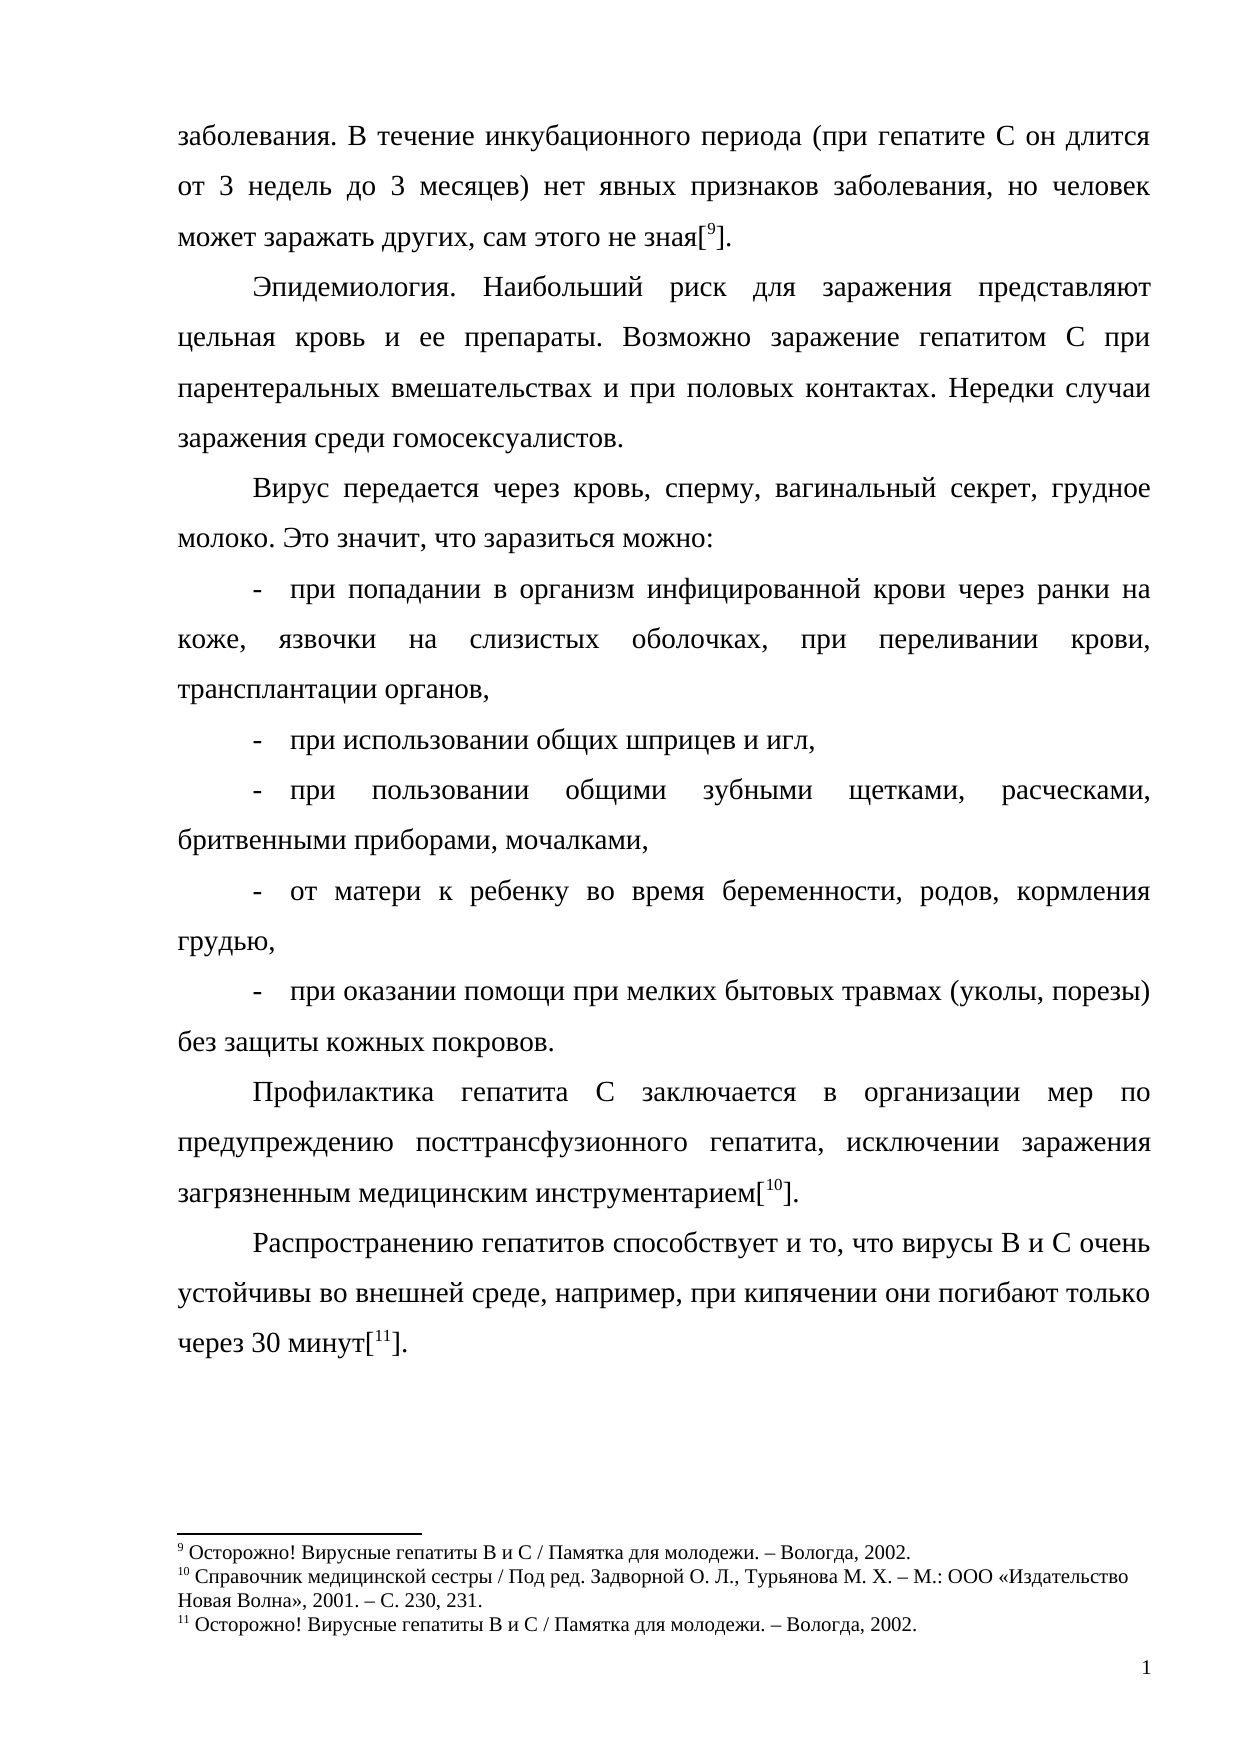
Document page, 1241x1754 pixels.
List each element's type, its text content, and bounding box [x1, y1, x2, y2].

list при использовании общих шприцев и игл, [177, 722, 1152, 755]
text Профилактика гепатита С заключается в организации мер по предупреждению посттрансфузионного гепатита, исключении заражения загрязненным медицинским инструментарием[]. [177, 1074, 1152, 1208]
text Распространению гепатитов способствует и то, что вирусы В и С очень устойчивы во внешней среде, например, при кипячении они погибают только через 30 минут[]. [177, 1225, 1152, 1359]
text Эпидемиология. Наибольший риск для заражения представляют цельная кровь и ее препараты. Возможно заражение гепатитом С при парентеральных вмешательствах и при половых контактах. Нередки случаи заражения среди гомосексуалистов. [177, 269, 1152, 453]
text Вирус передается через кровь, сперму, вагинальный секрет, грудное молоко. Это значит, что заразиться можно: [177, 470, 1152, 554]
list от матери к ребенку во время беременности, родов, кормления грудью, [177, 873, 1152, 957]
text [177, 118, 1152, 252]
list при пользовании общими зубными щетками, расческами, бритвенными приборами, мочалками, [177, 772, 1152, 856]
list при оказании помощи при мелких бытовых травмах (уколы, порезы) без защиты кожных покровов. [177, 973, 1152, 1057]
list при попадании в организм инфицированной крови через ранки на коже, язвочки на слизистых оболочках, при переливании крови, трансплантации органов, [177, 571, 1152, 705]
